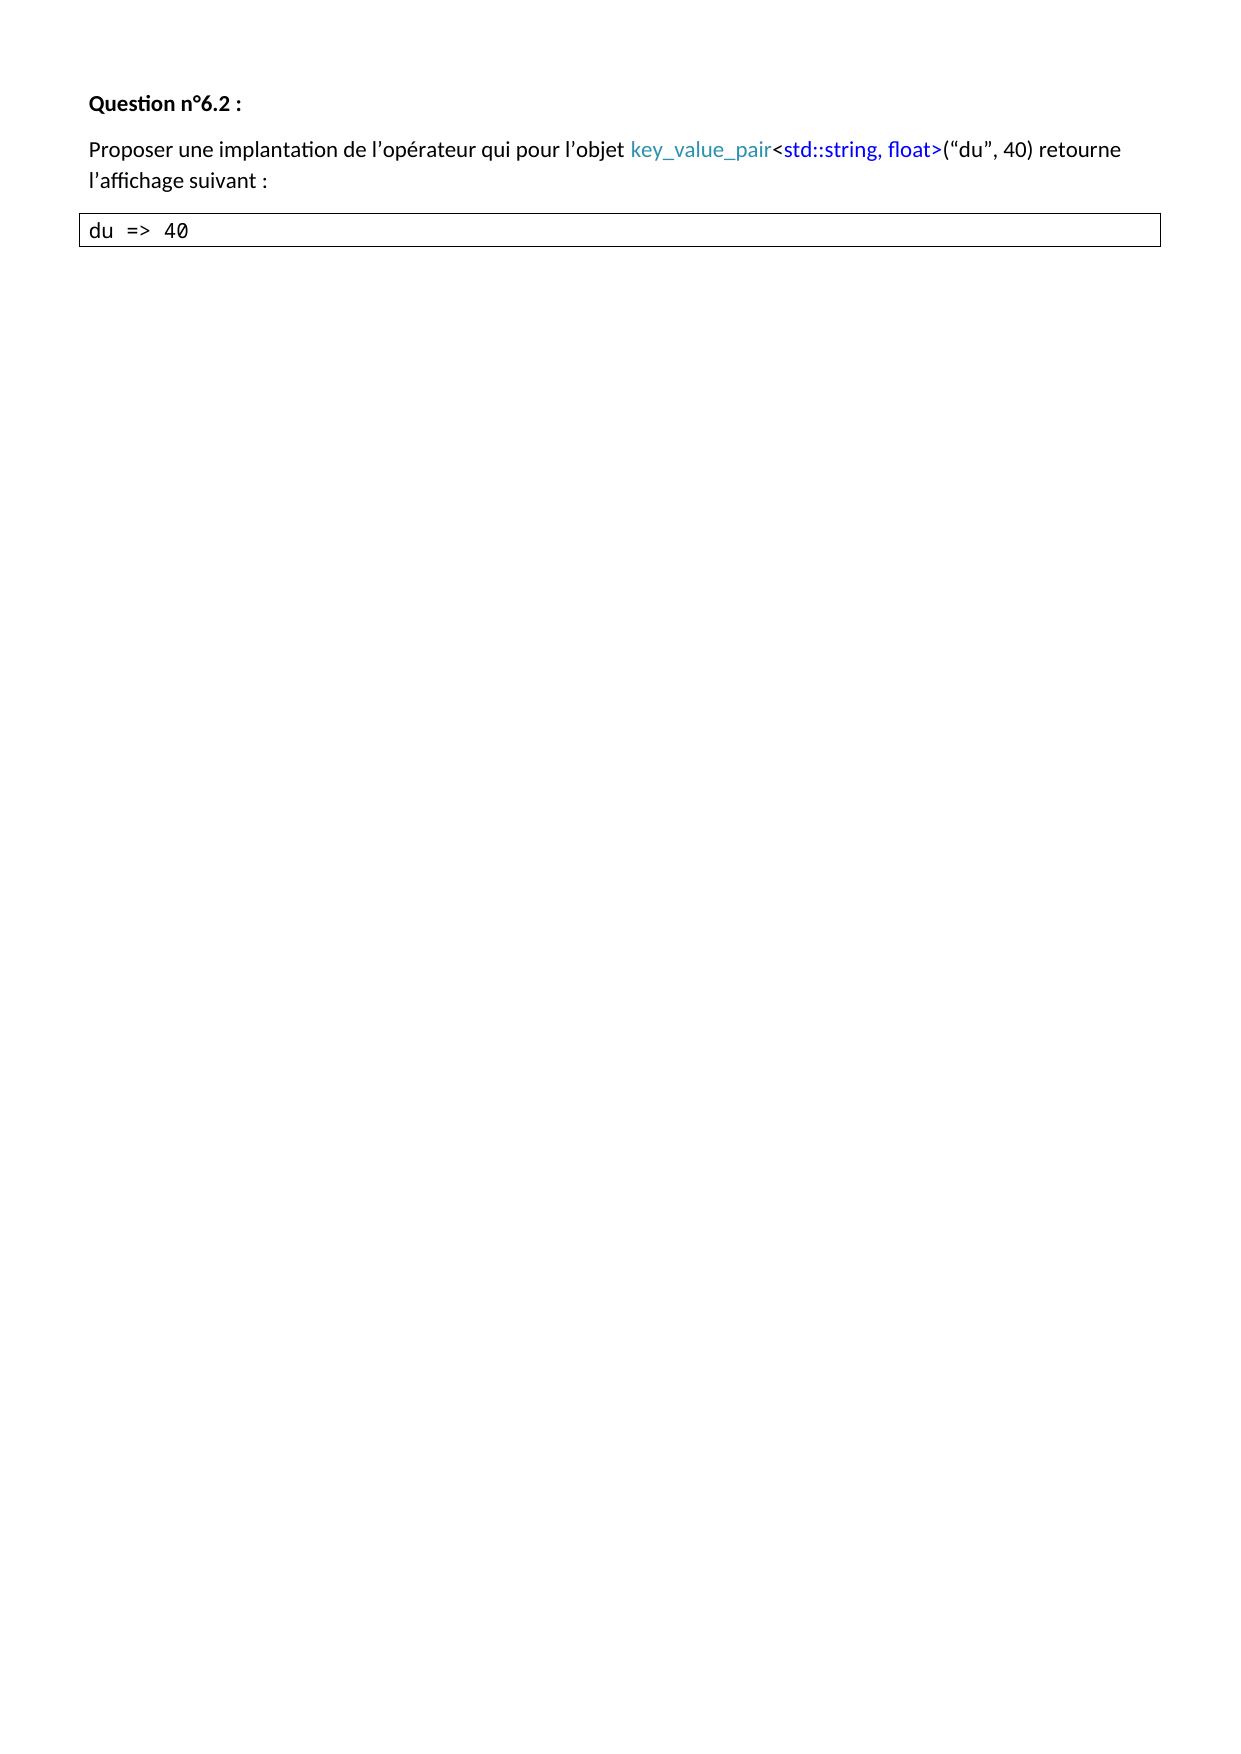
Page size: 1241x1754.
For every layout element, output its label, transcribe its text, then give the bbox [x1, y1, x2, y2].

text Question n°6.2 : [89, 89, 1152, 117]
text du => 40 [80, 214, 1160, 246]
text Proposer une implantation de l’opérateur qui pour l’objet key_value_pair<std::string, float>(“du”, 40) retourne l’affichage suivant : [89, 136, 1152, 194]
